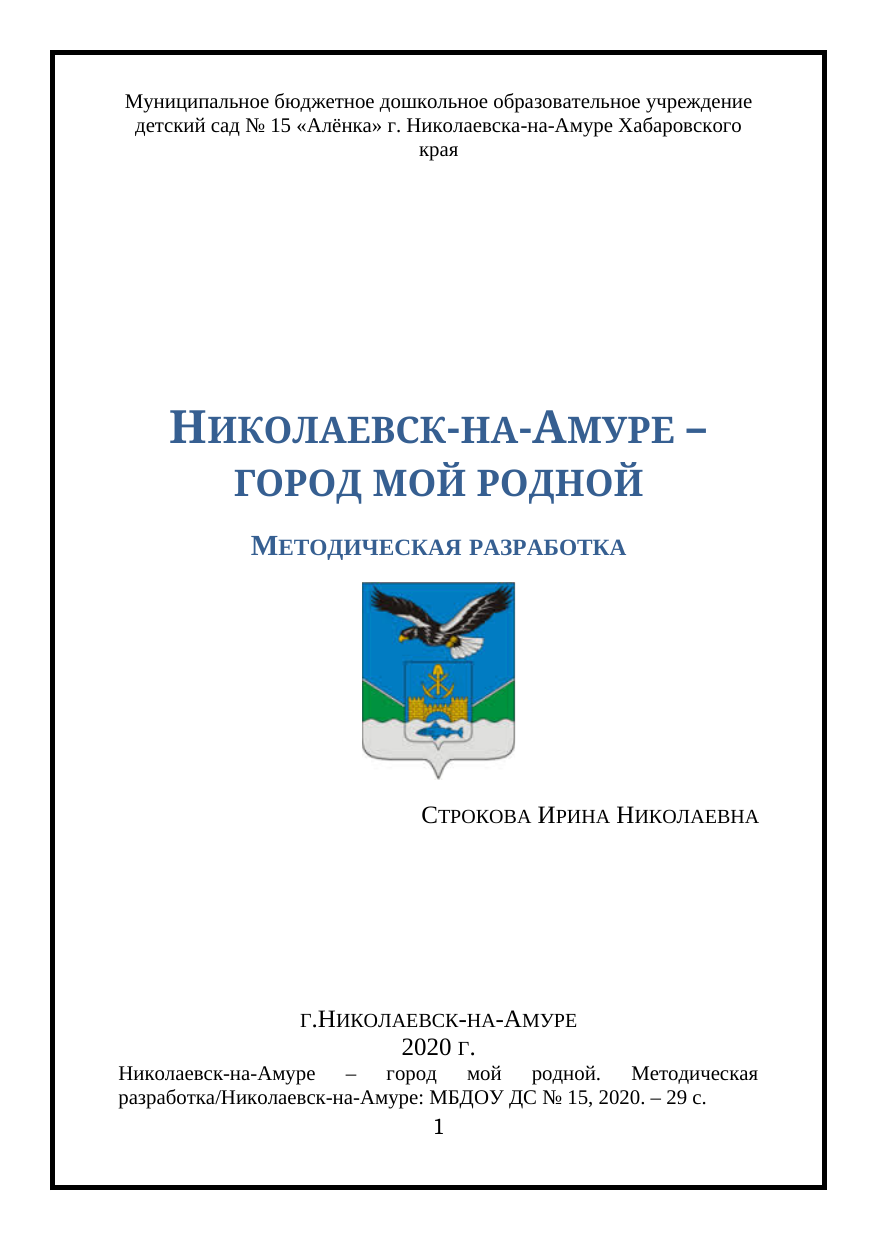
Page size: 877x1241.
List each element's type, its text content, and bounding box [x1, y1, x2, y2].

text г.Николаевск-на-Амуре [118, 1004, 759, 1032]
picture [362, 582, 516, 780]
text Муниципальное бюджетное дошкольное образовательное учреждение детский сад № 15 «Алёнка» г. Николаевска-на-Амуре Хабаровского края [118, 89, 759, 161]
text Методическая разработка [118, 528, 759, 562]
text Строкова Ирина Николаевна [118, 801, 759, 829]
text Николаевск-на-Амуре – город мой родной. Методическая разработка/Николаевск-на-Амуре: МБДОУ ДС № 15, 2020. – 29 с. [118, 1061, 759, 1109]
text Николаевск-на-Амуре – город мой родной [118, 402, 759, 508]
text 2020 г. [118, 1032, 759, 1061]
